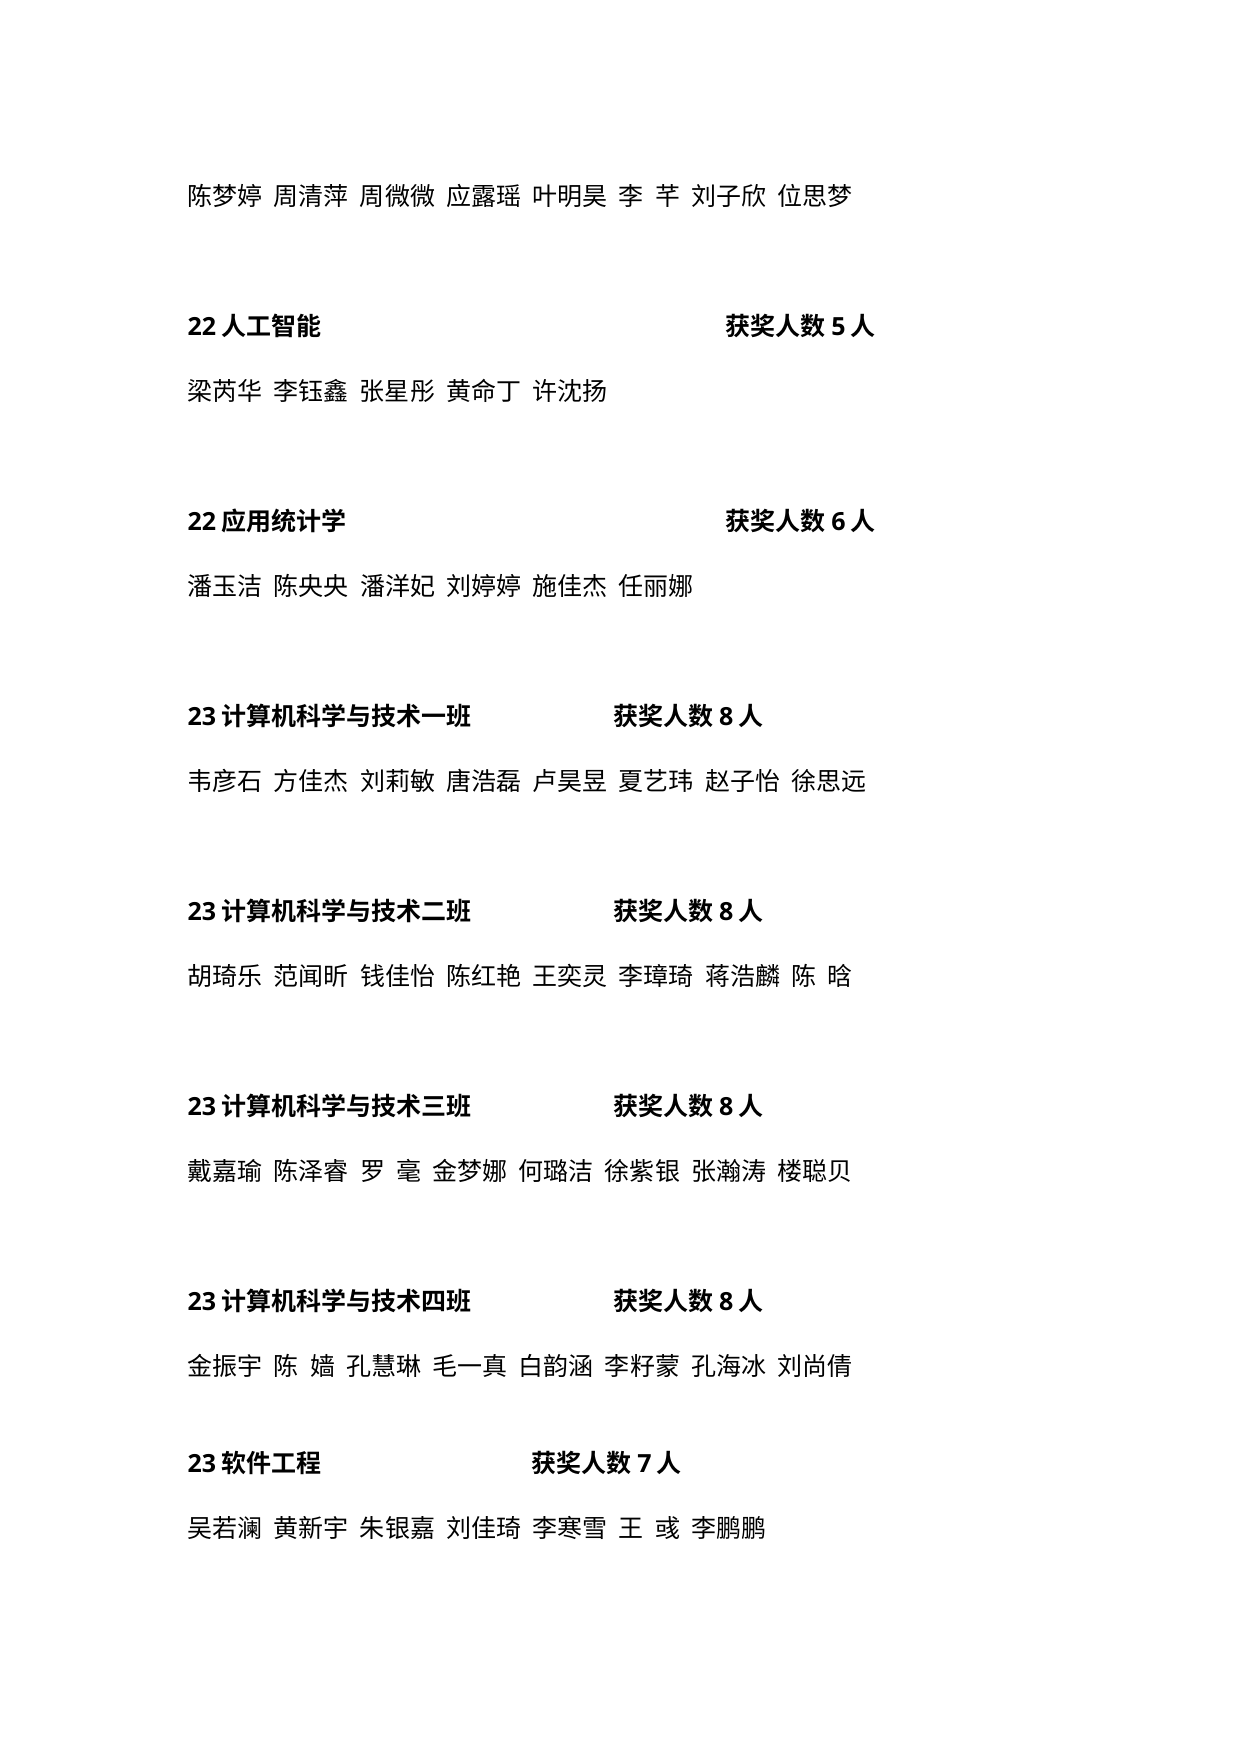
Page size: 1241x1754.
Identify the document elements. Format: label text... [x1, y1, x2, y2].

text 金振宇 陈 嫱 孔慧琳 毛一真 白韵涵 李籽蒙 孔海冰 刘尚倩 [187, 1332, 1053, 1397]
text 22应用统计学 获奖人数 6人 [187, 487, 1053, 552]
text 戴嘉瑜 陈泽睿 罗 毫 金梦娜 何璐洁 徐紫银 张瀚涛 楼聪贝 [187, 1137, 1053, 1202]
text 胡琦乐 范闻昕 钱佳怡 陈红艳 王奕灵 李璋琦 蒋浩麟 陈 晗 [187, 942, 1053, 1007]
text 23计算机科学与技术四班 获奖人数 8人 [187, 1267, 1053, 1332]
text 梁芮华 李钰鑫 张星彤 黄命丁 许沈扬 [187, 357, 1053, 422]
text 韦彦石 方佳杰 刘莉敏 唐浩磊 卢昊昱 夏艺玮 赵子怡 徐思远 [187, 747, 1053, 812]
text 23计算机科学与技术三班 获奖人数 8人 [187, 1072, 1053, 1137]
text 23计算机科学与技术二班 获奖人数 8人 [187, 877, 1053, 942]
text 吴若澜 黄新宇 朱银嘉 刘佳琦 李寒雪 王 彧 李鹏鹏 [187, 1494, 1053, 1559]
text 22人工智能 获奖人数 5人 [187, 292, 1053, 357]
text 陈梦婷 周清萍 周微微 应露瑶 叶明昊 李 芊 刘子欣 位思梦 [187, 162, 1053, 227]
text 23软件工程 获奖人数 7人 [187, 1429, 1053, 1494]
text 潘玉洁 陈央央 潘洋妃 刘婷婷 施佳杰 任丽娜 [187, 552, 1053, 617]
text 23计算机科学与技术一班 获奖人数 8人 [187, 682, 1053, 747]
